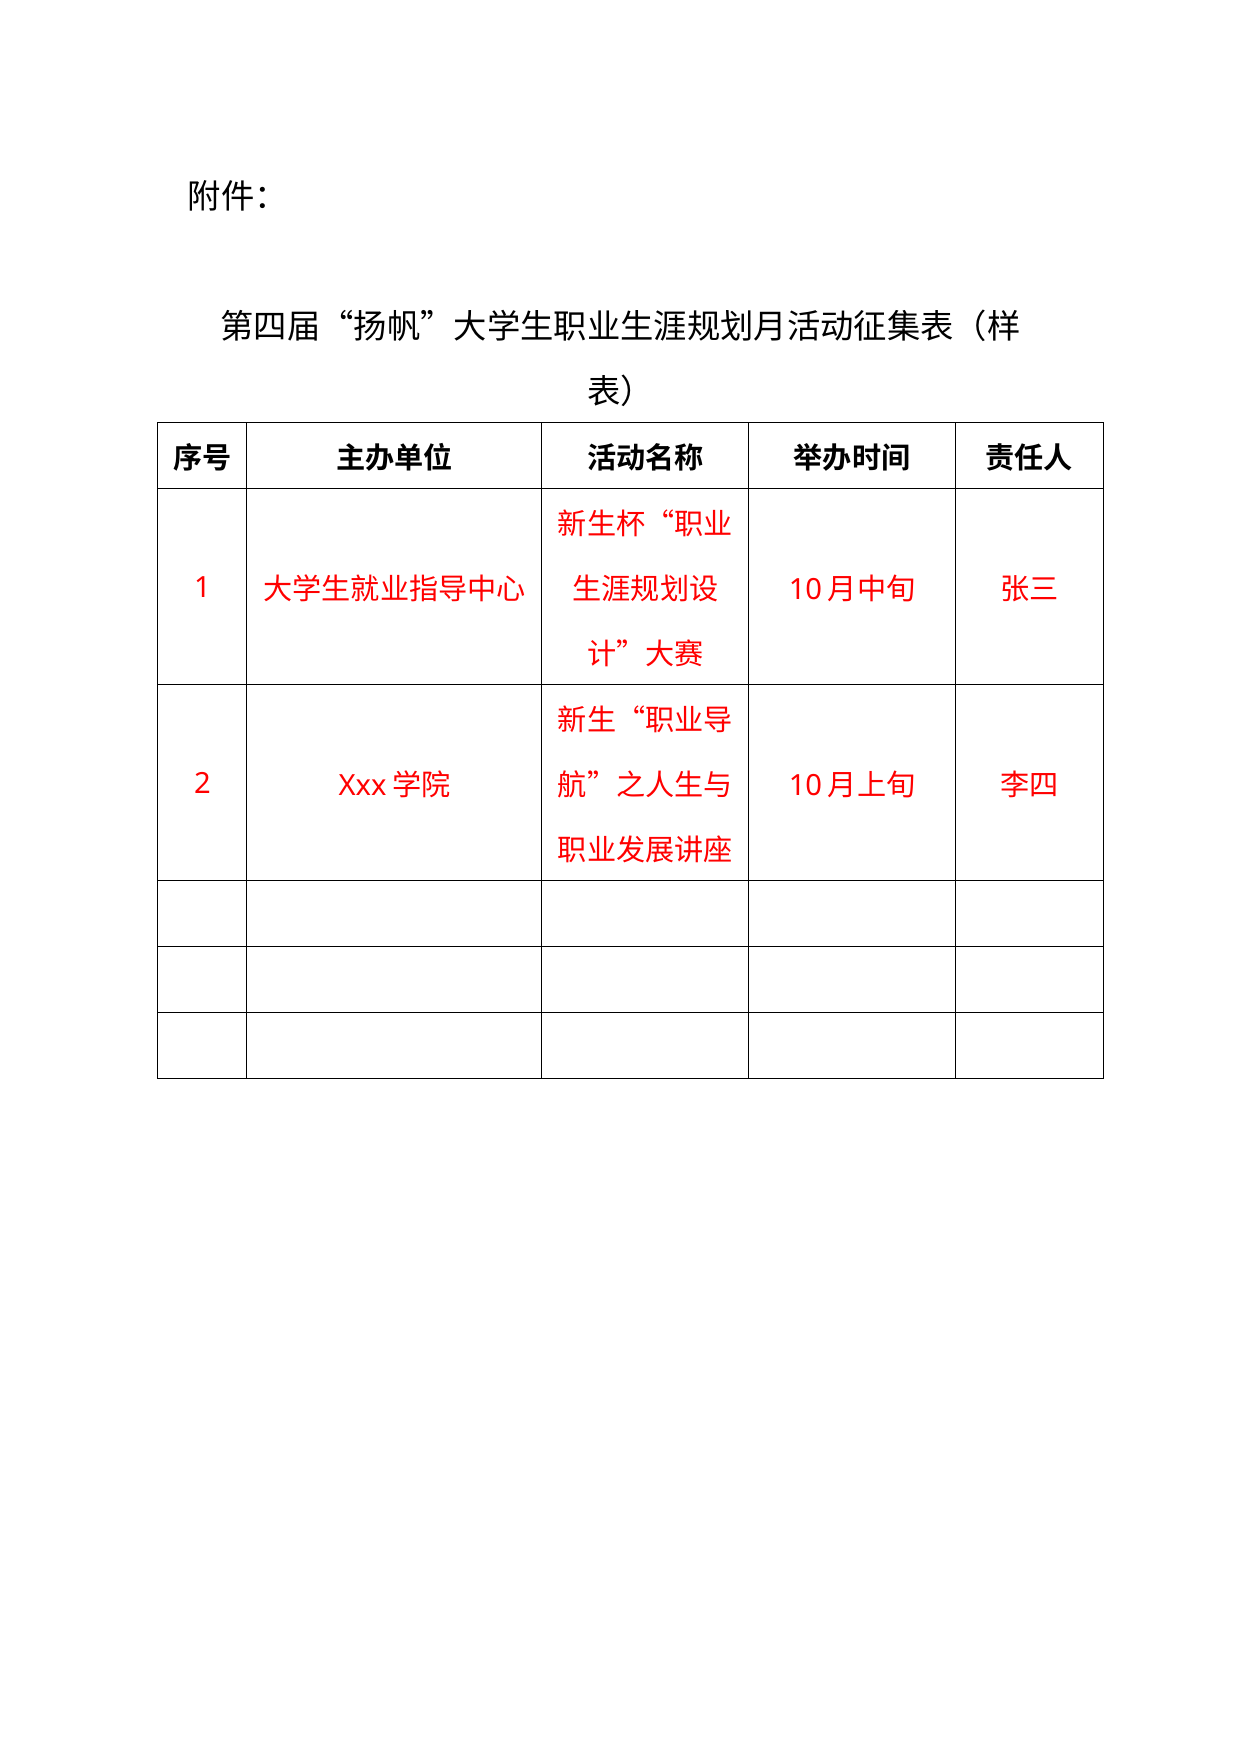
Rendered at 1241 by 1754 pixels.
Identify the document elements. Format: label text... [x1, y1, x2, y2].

table_cell 10月中旬 [749, 489, 955, 684]
table_cell [542, 947, 748, 1012]
table_cell [956, 1013, 1103, 1078]
table_cell [749, 947, 955, 1012]
table_header 活动名称 [542, 423, 748, 488]
table_cell [956, 947, 1103, 1012]
table_cell [247, 947, 541, 1012]
table_header 主办单位 [247, 423, 541, 488]
table_cell [542, 881, 748, 946]
table_cell 张三 [956, 489, 1103, 684]
table_cell 李四 [956, 685, 1103, 880]
text 第四届“扬帆”大学生职业生涯规划月活动征集表（样表） [187, 292, 1053, 422]
table_cell 2 [158, 685, 246, 880]
table_cell [749, 1013, 955, 1078]
text 附件： [187, 162, 1053, 227]
table_header 序号 [158, 423, 246, 488]
table_header 责任人 [956, 423, 1103, 488]
table_header 举办时间 [749, 423, 955, 488]
table_cell Xxx学院 [247, 685, 541, 880]
table_cell 1 [158, 489, 246, 684]
table_cell [247, 1013, 541, 1078]
table_cell 大学生就业指导中心 [247, 489, 541, 684]
table_cell [956, 881, 1103, 946]
table_cell [542, 1013, 748, 1078]
table_cell [749, 881, 955, 946]
table_cell [247, 881, 541, 946]
table_cell 10月上旬 [749, 685, 955, 880]
table_cell [158, 947, 246, 1012]
table_cell [158, 1013, 246, 1078]
table_cell [158, 881, 246, 946]
table_cell 新生“职业导航”之人生与职业发展讲座 [542, 685, 748, 880]
table_cell 新生杯“职业生涯规划设计”大赛 [542, 489, 748, 684]
